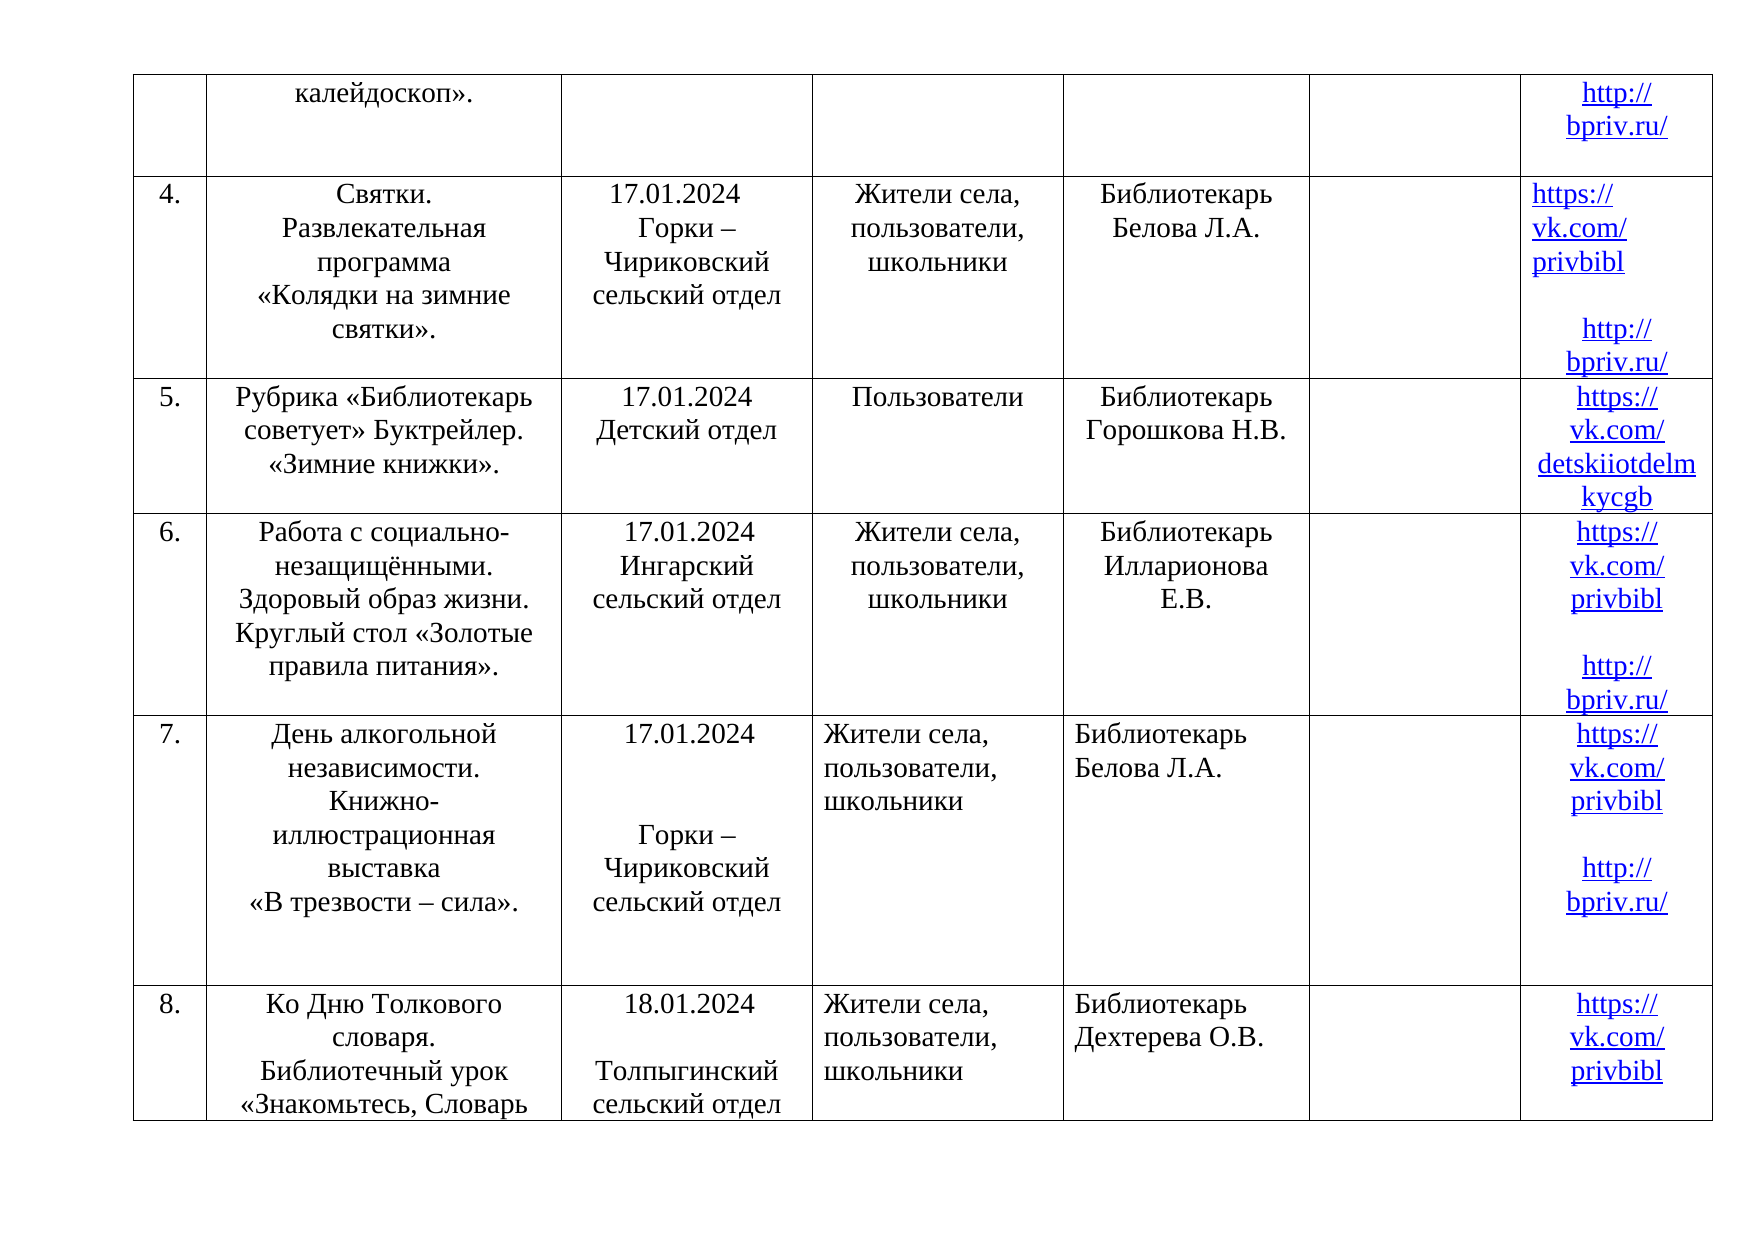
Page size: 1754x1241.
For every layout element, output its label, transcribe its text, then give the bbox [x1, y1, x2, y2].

table_cell День алкогольной независимости. Книжно-иллюстрационная выставка «В трезвости – сила». [207, 716, 561, 985]
table_cell 17.01.2024 Горки – Чириковский сельский отдел [562, 716, 812, 985]
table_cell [1064, 986, 1309, 1120]
table_cell [1310, 379, 1520, 513]
table_cell Пользователи [813, 379, 1063, 513]
table_cell https://vk.com/privbibl http://bpriv.ru/ [1521, 177, 1712, 378]
table_cell Рубрика «Библиотекарь советует» Буктрейлер. «Зимние книжки». [207, 379, 561, 513]
table_cell 4. [134, 177, 206, 378]
table_cell 17.01.2024 Горки – Чириковский сельский отдел [562, 177, 812, 378]
table_cell 17.01.2024 Детский отдел [562, 379, 812, 513]
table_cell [813, 75, 1063, 176]
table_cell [1064, 75, 1309, 176]
table_cell https://vk.com/privbibl http://bpriv.ru/ [1521, 514, 1712, 715]
table_cell https://vk.com/detskiiotdelmkycgb [1521, 379, 1712, 513]
table_cell [1310, 177, 1520, 378]
table_cell Жители села, пользователи, школьники [813, 514, 1063, 715]
table_cell Святки. Развлекательная программа «Колядки на зимние святки». [207, 177, 561, 378]
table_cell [1521, 75, 1712, 176]
table_cell Библиотекарь Белова Л.А. [1064, 716, 1309, 985]
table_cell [207, 75, 561, 176]
table_cell 7. [134, 716, 206, 985]
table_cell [1521, 986, 1712, 1120]
table_cell [1310, 986, 1520, 1120]
table_cell [1310, 514, 1520, 715]
table_cell Жители села, пользователи, школьники [813, 716, 1063, 985]
table_cell [1310, 716, 1520, 985]
table_cell Библиотекарь Горошкова Н.В. [1064, 379, 1309, 513]
table_cell Библиотекарь Илларионова Е.В. [1064, 514, 1309, 715]
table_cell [813, 986, 1063, 1120]
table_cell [562, 986, 812, 1120]
table_cell 6. [134, 514, 206, 715]
table_cell Работа с социально-незащищёнными. Здоровый образ жизни. Круглый стол «Золотые правила питания». [207, 514, 561, 715]
table_cell https://vk.com/privbibl http://bpriv.ru/ [1521, 716, 1712, 985]
table_cell 8. [134, 986, 206, 1120]
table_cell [207, 986, 561, 1120]
table_cell 5. [134, 379, 206, 513]
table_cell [562, 75, 812, 176]
table_cell 3. [134, 75, 206, 176]
table_cell Жители села, пользователи, школьники [813, 177, 1063, 378]
table_cell 17.01.2024 Ингарский сельский отдел [562, 514, 812, 715]
table_cell [1310, 75, 1520, 176]
table_cell Библиотекарь Белова Л.А. [1064, 177, 1309, 378]
